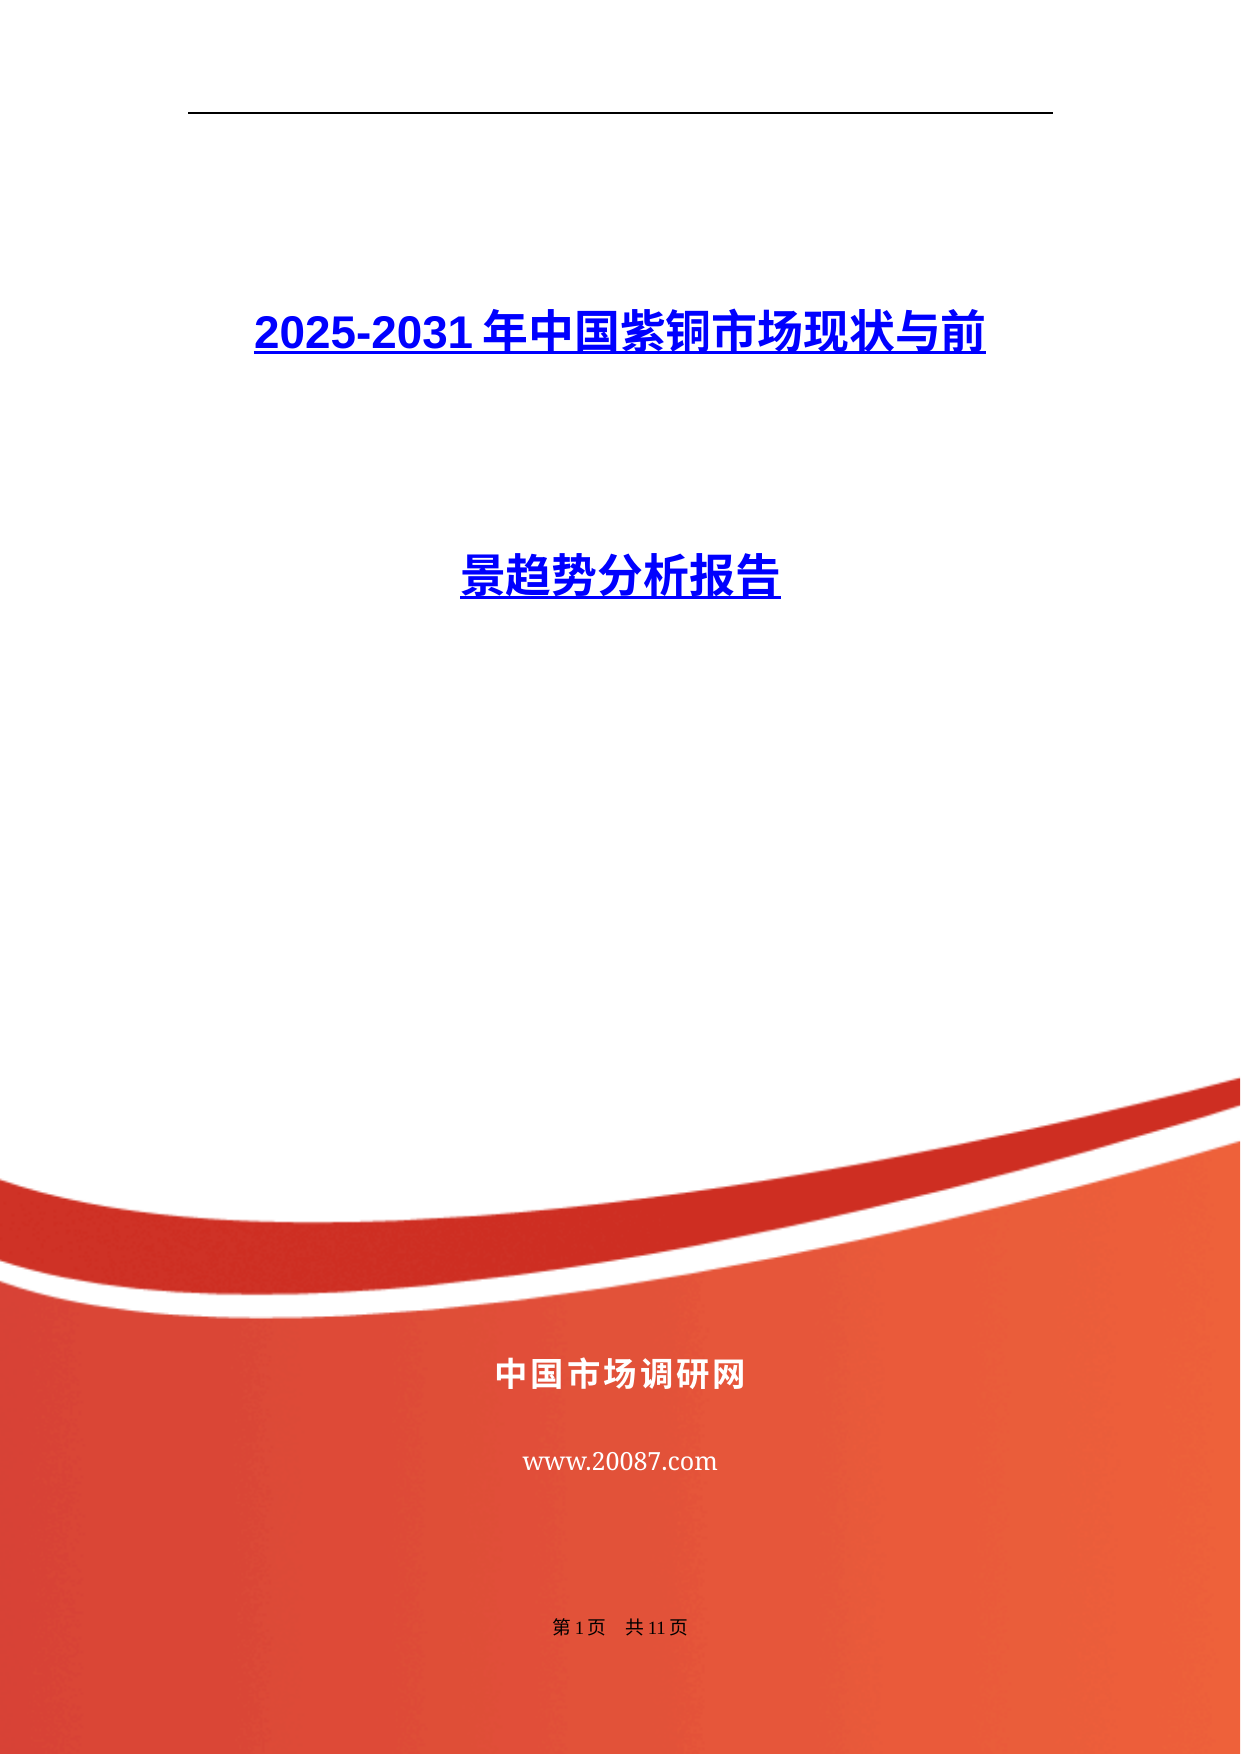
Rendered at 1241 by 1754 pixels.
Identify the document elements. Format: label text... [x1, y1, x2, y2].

text www.20087.com [187, 1428, 1053, 1493]
subtitle 中国市场调研网 [187, 1339, 1053, 1404]
table_header 2025-2031年中国紫铜市场现状与前景趋势分析报告 [188, 207, 1053, 773]
picture [0, 1006, 1241, 1754]
